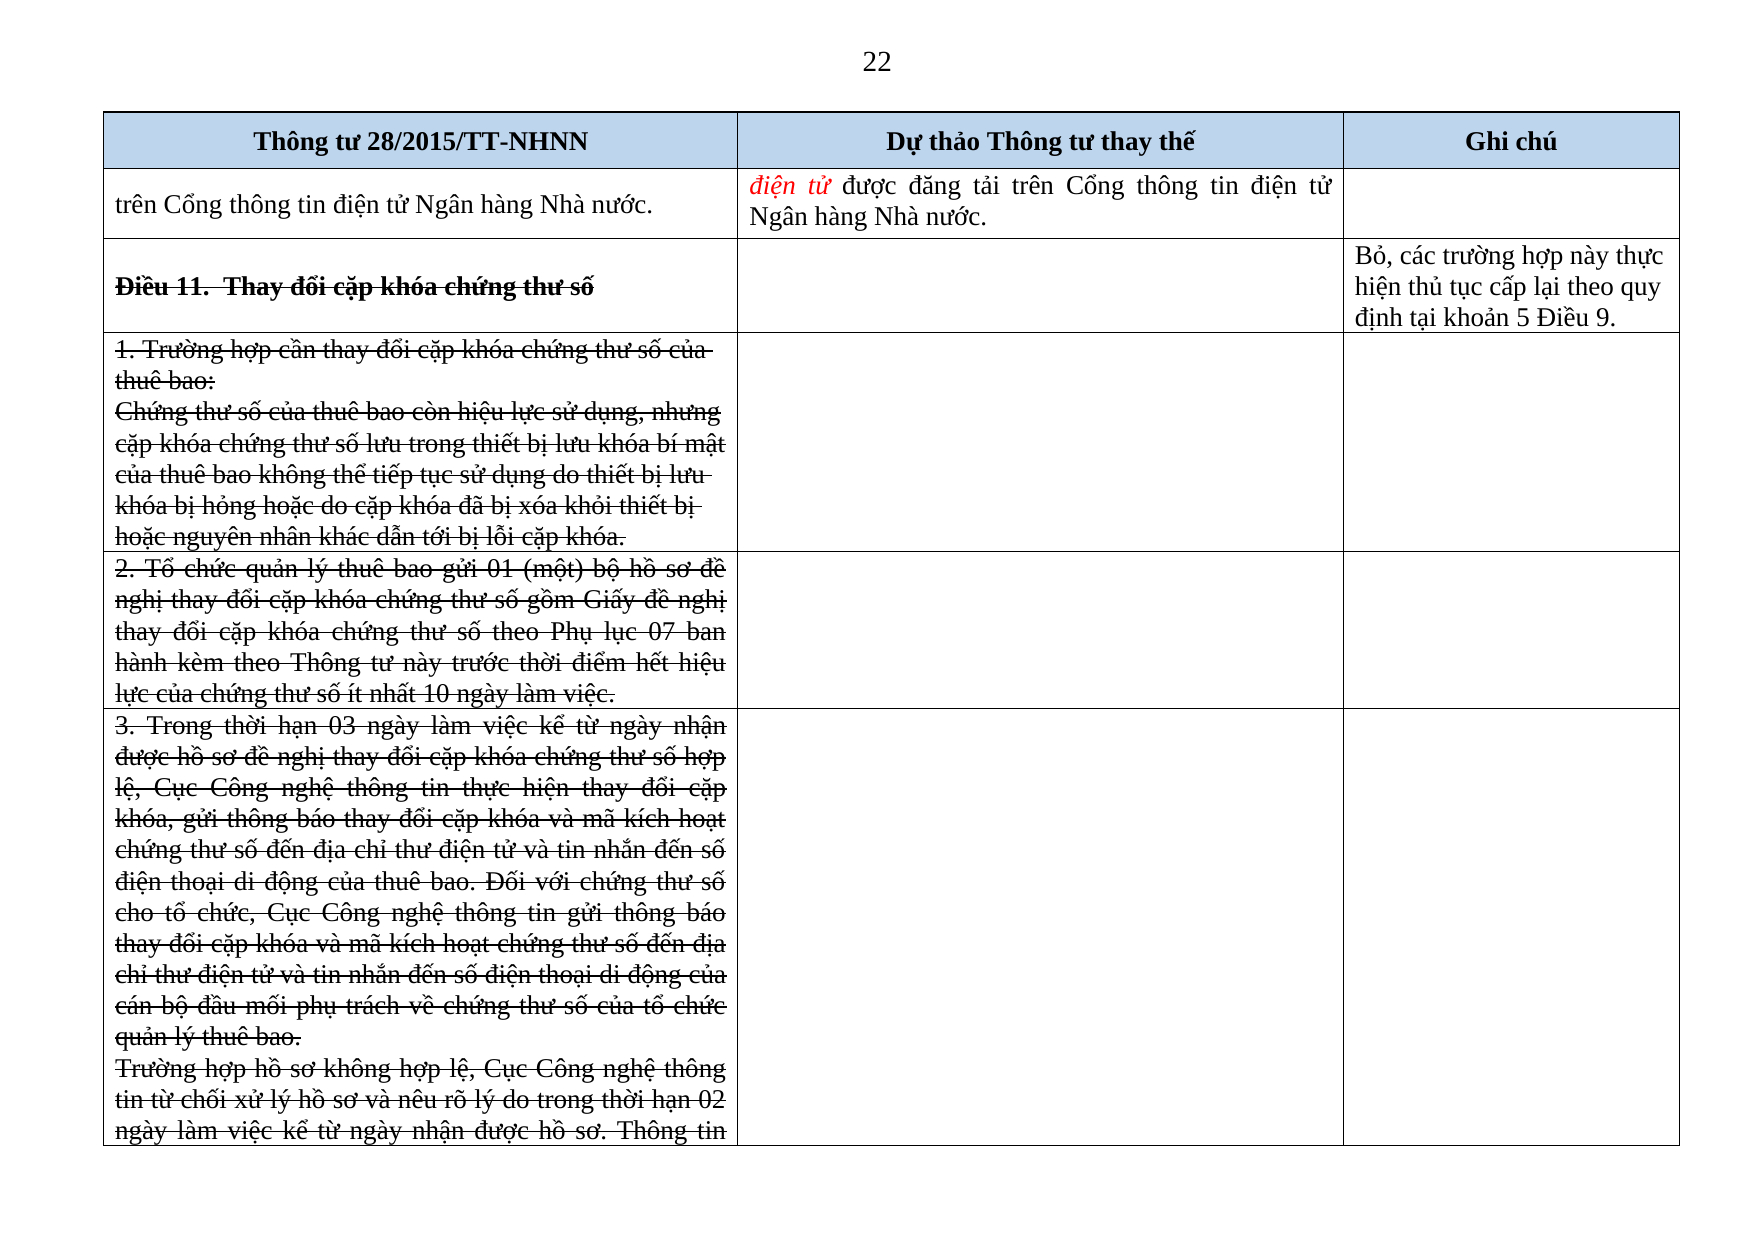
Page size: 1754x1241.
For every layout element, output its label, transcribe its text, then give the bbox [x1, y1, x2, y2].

table_cell [1344, 333, 1679, 551]
table_cell 1. Trường hợp cần thay đổi cặp khóa chứng thư số của thuê bao: Chứng thư số của thuê bao còn hiệu lực sử dụng, nhưng cặp khóa chứng thư số lưu trong thiết bị lưu khóa bí mật của thuê bao không thể tiếp tục sử dụng do thiết bị lưu khóa bị hỏng hoặc do cặp khóa đã bị xóa khỏi thiết bị hoặc nguyên nhân khác dẫn tới bị lỗi cặp khóa. [104, 333, 737, 551]
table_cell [104, 169, 737, 238]
table_cell 2. Tổ chức quản lý thuê bao gửi 01 (một) bộ hồ sơ đề nghị thay đổi cặp khóa chứng thư số gồm Giấy đề nghị thay đổi cặp khóa chứng thư số theo Phụ lục 07 ban hành kèm theo Thông tư này trước thời điểm hết hiệu lực của chứng thư số ít nhất 10 ngày làm việc. [104, 552, 737, 708]
table_cell [738, 552, 1343, 708]
table_cell [738, 709, 1343, 1145]
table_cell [738, 169, 1343, 238]
table_header Ghi chú [1344, 113, 1679, 168]
table_cell [1344, 709, 1679, 1145]
table_cell [1344, 169, 1679, 238]
table_cell [738, 239, 1343, 332]
table_cell Bỏ, các trường hợp này thực hiện thủ tục cấp lại theo quy định tại khoản 5 Điều 9. [1344, 239, 1679, 332]
table_cell Điều 11. Thay đổi cặp khóa chứng thư số [104, 239, 737, 332]
table_header Dự thảo Thông tư thay thế [738, 113, 1343, 168]
table_cell [1344, 552, 1679, 708]
table_header Thông tư 28/2015/TT-NHNN [104, 113, 737, 168]
table_cell [738, 333, 1343, 551]
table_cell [104, 709, 737, 1145]
